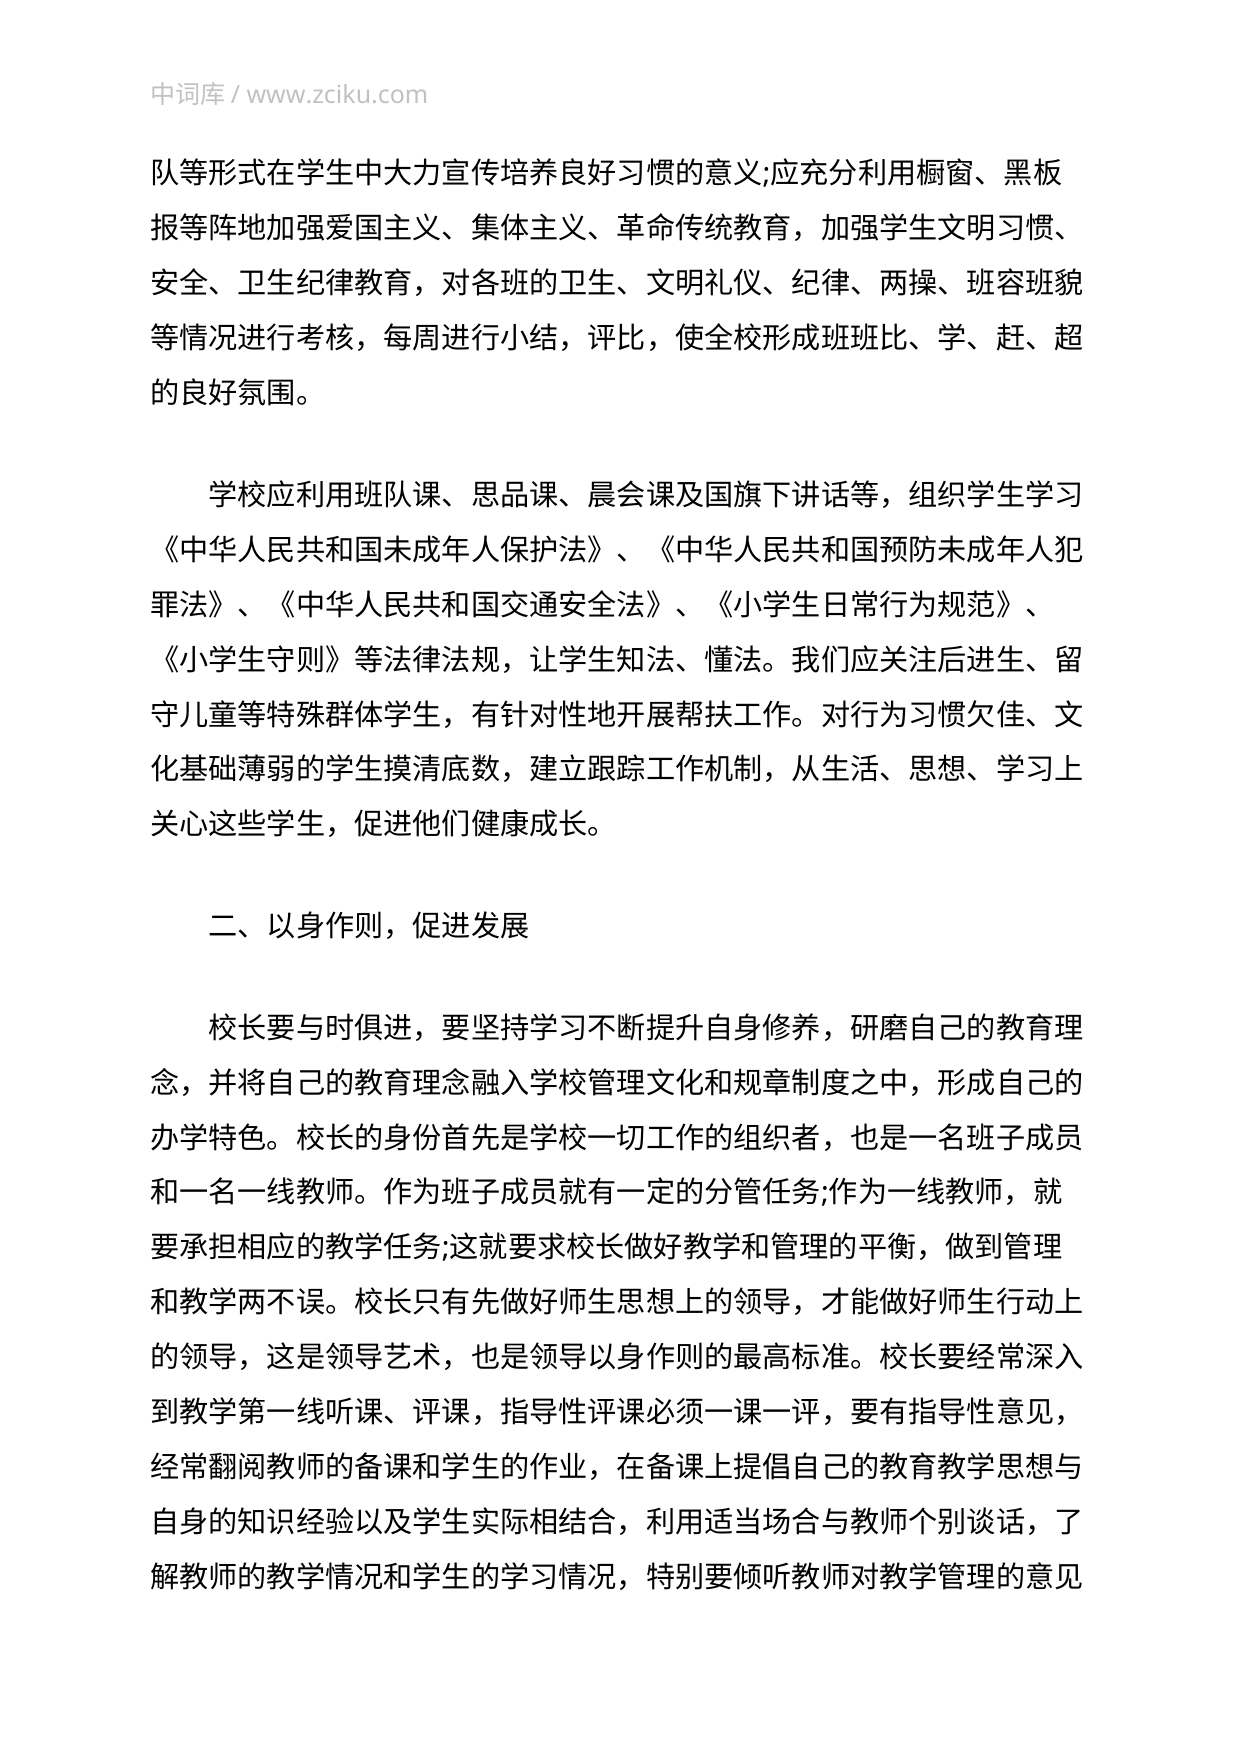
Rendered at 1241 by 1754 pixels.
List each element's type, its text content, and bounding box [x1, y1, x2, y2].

text 学校应利用班队课、思品课、晨会课及国旗下讲话等，组织学生学习《中华人民共和国未成年人保护法》、《中华人民共和国预防未成年人犯罪法》、《中华人民共和国交通安全法》、《小学生日常行为规范》、《小学生守则》等法律法规，让学生知法、懂法。我们应关注后进生、留守儿童等特殊群体学生，有针对性地开展帮扶工作。对行为习惯欠佳、文化基础薄弱的学生摸清底数，建立跟踪工作机制，从生活、思想、学习上关心这些学生，促进他们健康成长。 [150, 471, 1090, 843]
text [150, 150, 1090, 412]
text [150, 1004, 1090, 1596]
text 二、以身作则，促进发展 [150, 903, 1090, 945]
